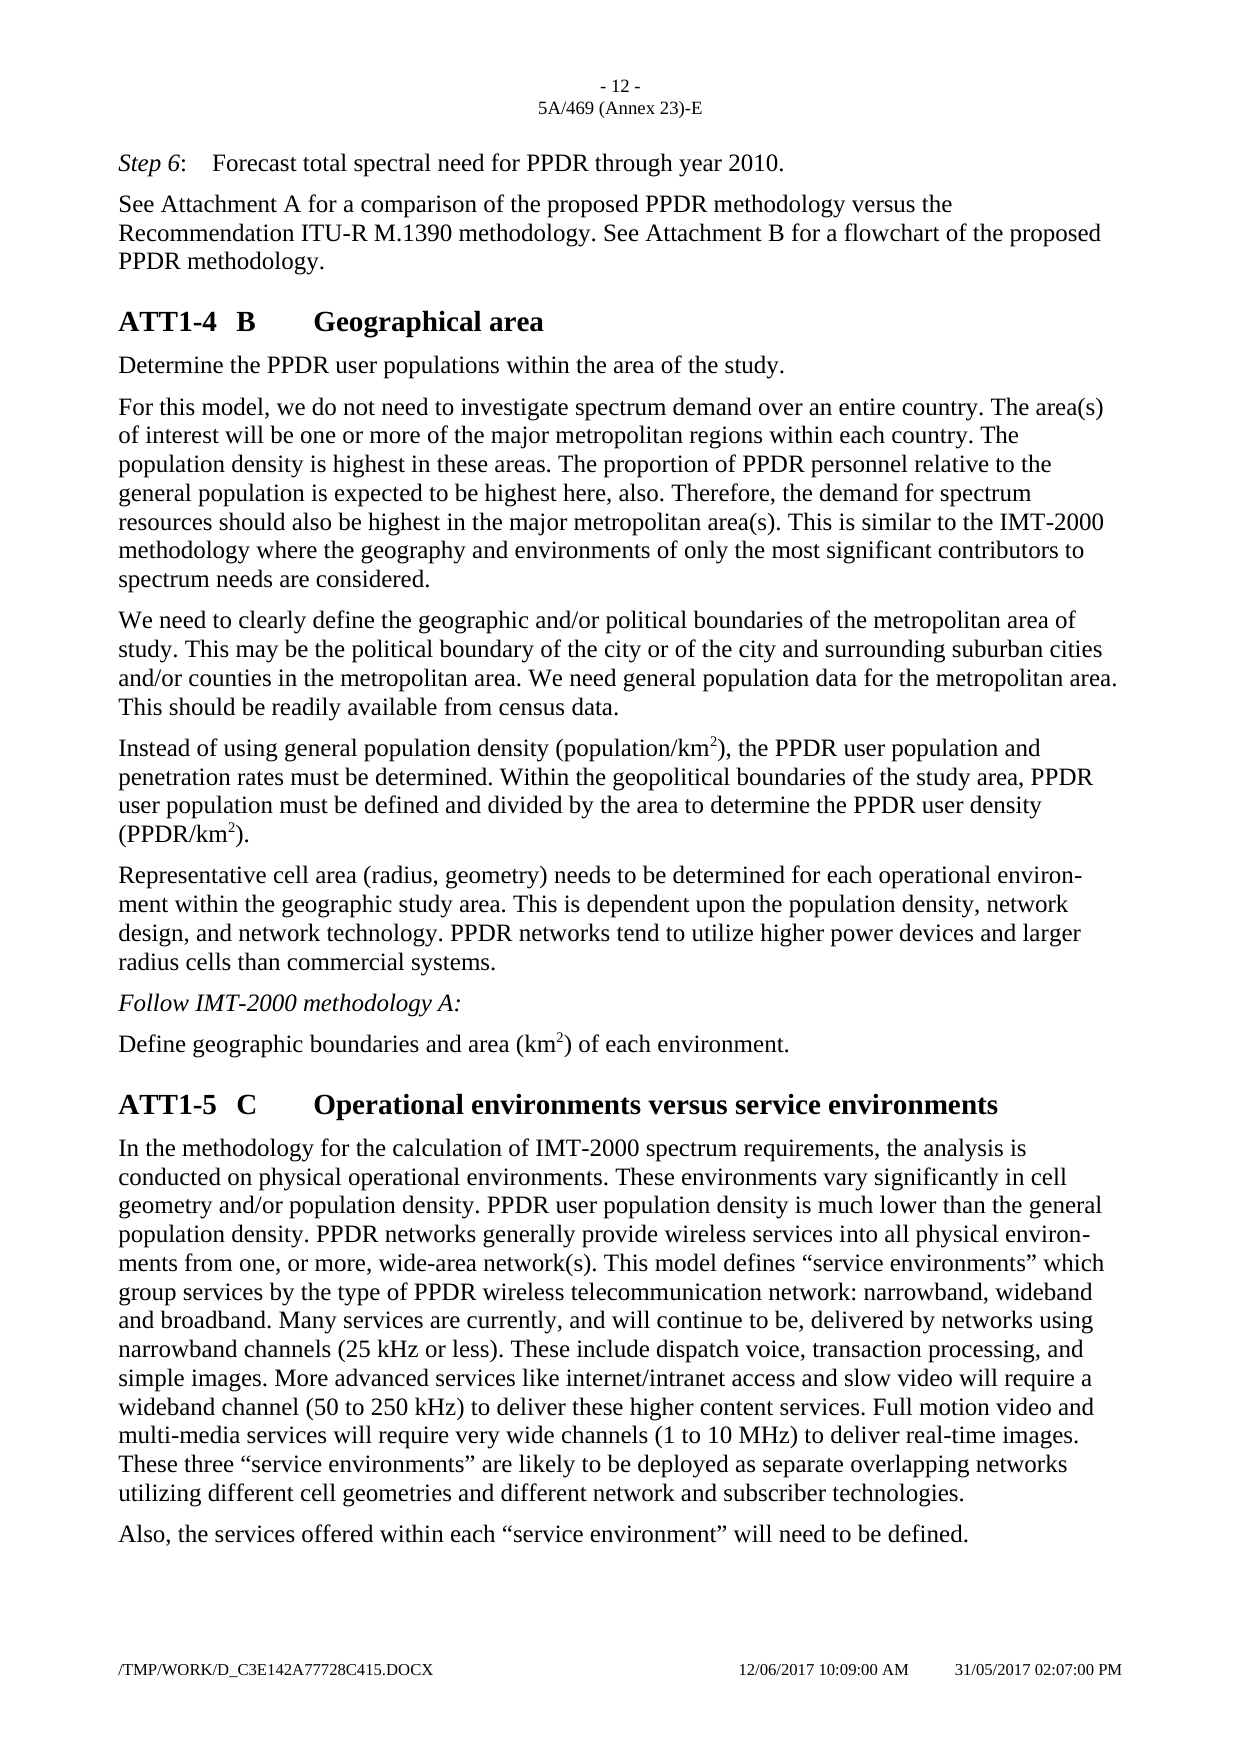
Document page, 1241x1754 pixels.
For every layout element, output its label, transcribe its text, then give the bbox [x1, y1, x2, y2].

text We need to clearly define the geographic and/or political boundaries of the metropolitan area of study. This may be the political boundary of the city or of the city and surrounding suburban cities and/or counties in the metropolitan area. We need general population data for the metropolitan area. This should be readily available from census data. [118, 605, 1122, 720]
text See Attachment A for a comparison of the proposed PPDR methodology versus the Recommendation ITU-R M.1390 methodology. See Attachment B for a flowchart of the proposed PPDR methodology. [118, 189, 1122, 275]
text Define geographic boundaries and area (km2) of each environment. [118, 1029, 1122, 1058]
text Also, the services offered within each “service environment” will need to be defined. [118, 1519, 1122, 1548]
text Follow IMT-2000 methodology A: [118, 988, 1122, 1017]
subtitle ATT1-5 C Operational environments versus service environments [118, 1087, 1122, 1121]
text In the methodology for the calculation of IMT-2000 spectrum requirements, the analysis is conducted on physical operational environments. These environments vary significantly in cell geometry and/or population density. PPDR user population density is much lower than the general population density. PPDR networks generally provide wireless services into all physical environments from one, or more, wide-area network(s). This model defines “service environments” which group services by the type of PPDR wireless telecommunication network: narrowband, wideband and broadband. Many services are currently, and will continue to be, delivered by networks using narrowband channels (25 kHz or less). These include dispatch voice, transaction processing, and simple images. More advanced services like internet/intranet access and slow video will require a wideband channel (50 to 250 kHz) to deliver these higher content services. Full motion video and multi-media services will require very wide channels (1 to 10 MHz) to deliver real-time images. These three “service environments” are likely to be deployed as separate overlapping networks utilizing different cell geometries and different network and subscriber technologies. [118, 1133, 1122, 1507]
text Representative cell area (radius, geometry) needs to be determined for each operational environment within the geographic study area. This is dependent upon the population density, network design, and network technology. PPDR networks tend to utilize higher power devices and larger radius cells than commercial systems. [118, 860, 1122, 975]
subtitle ATT1-4 B Geographical area [118, 304, 1122, 338]
text Step 6: Forecast total spectral need for PPDR through year 2010. [118, 148, 1122, 176]
text Instead of using general population density (population/km2), the PPDR user population and penetration rates must be determined. Within the geopolitical boundaries of the study area, PPDR user population must be defined and divided by the area to determine the PPDR user density (PPDR/km2). [118, 733, 1122, 848]
text For this model, we do not need to investigate spectrum demand over an entire country. The area(s) of interest will be one or more of the major metropolitan regions within each country. The population density is highest in these areas. The proportion of PPDR personnel relative to the general population is expected to be highest here, also. Therefore, the demand for spectrum resources should also be highest in the major metropolitan area(s). This is similar to the IMT-2000 methodology where the geography and environments of only the most significant contributors to spectrum needs are considered. [118, 392, 1122, 593]
text Determine the PPDR user populations within the area of the study. [118, 350, 1122, 379]
